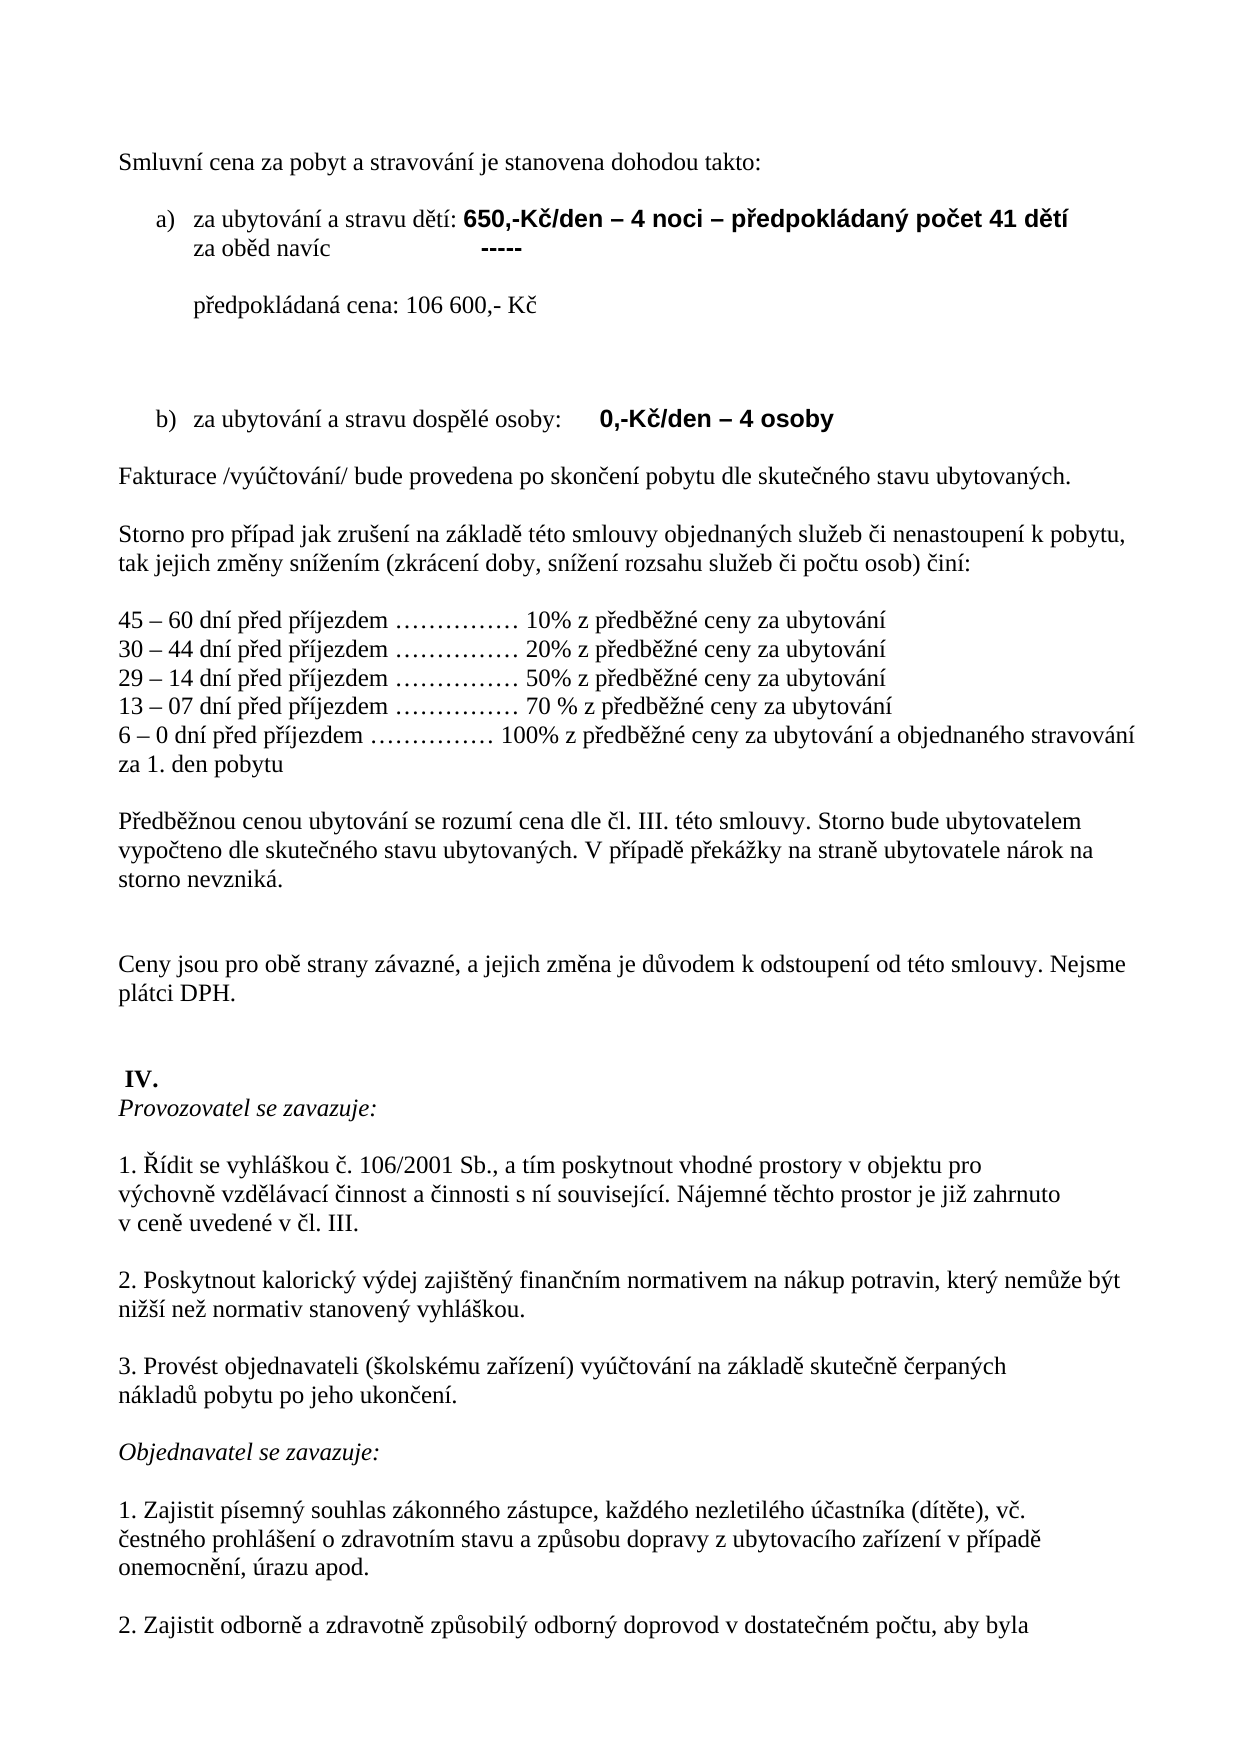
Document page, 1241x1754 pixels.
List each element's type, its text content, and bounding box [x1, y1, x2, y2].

text v ceně uvedené v čl. III. [118, 1208, 1137, 1237]
text IV. [118, 1064, 1137, 1093]
text Ceny jsou pro obě strany závazné, a jejich změna je důvodem k odstoupení od této smlouvy. Nejsme plátci DPH. [118, 949, 1137, 1007]
text čestného prohlášení o zdravotním stavu a způsobu dopravy z ubytovacího zařízení v případě [118, 1524, 1137, 1552]
list za ubytování a stravu dospělé osoby: 0,-Kč/den – 4 osoby [156, 404, 1137, 433]
text 1. Řídit se vyhláškou č. 106/2001 Sb., a tím poskytnout vhodné prostory v objektu pro [118, 1151, 1137, 1179]
text Objednavatel se zavazuje: [118, 1437, 1137, 1466]
list za oběd navíc ----- [193, 233, 1137, 261]
list za ubytování a stravu dětí: 650,-Kč/den – 4 noci – předpokládaný počet 41 dětí [156, 204, 1137, 233]
text 1. Zajistit písemný souhlas zákonného zástupce, každého nezletilého účastníka (dítěte), vč. [118, 1495, 1137, 1524]
text 6 – 0 dní před příjezdem …………… 100% z předběžné ceny za ubytování a objednaného stravování za 1. den pobytu [118, 720, 1137, 778]
text 3. Provést objednavateli (školskému zařízení) vyúčtování na základě skutečně čerpaných [118, 1351, 1137, 1380]
text Fakturace /vyúčtování/ bude provedena po skončení pobytu dle skutečného stavu ubytovaných. [118, 461, 1137, 490]
text 13 – 07 dní před příjezdem …………… 70 % z předběžné ceny za ubytování [118, 691, 1137, 720]
text předpokládaná cena: 106 600,- Kč [118, 290, 1137, 319]
text 2. Poskytnout kalorický výdej zajištěný finančním normativem na nákup potravin, který nemůže být nižší než normativ stanovený vyhláškou. [118, 1266, 1137, 1323]
text 2. Zajistit odborně a zdravotně způsobilý odborný doprovod v dostatečném počtu, aby byla [118, 1610, 1137, 1639]
text 45 – 60 dní před příjezdem …………… 10% z předběžné ceny za ubytování [118, 605, 1137, 634]
text Storno pro případ jak zrušení na základě této smlouvy objednaných služeb či nenastoupení k pobytu, tak jejich změny snížením (zkrácení doby, snížení rozsahu služeb či počtu osob) činí: [118, 519, 1137, 576]
text Předběžnou cenou ubytování se rozumí cena dle čl. III. této smlouvy. Storno bude ubytovatelem vypočteno dle skutečného stavu ubytovaných. V případě překážky na straně ubytovatele nárok na storno nevzniká. [118, 806, 1137, 893]
text Provozovatel se zavazuje: [118, 1093, 1137, 1122]
text 30 – 44 dní před příjezdem …………… 20% z předběžné ceny za ubytování [118, 634, 1137, 663]
text onemocnění, úrazu apod. [118, 1552, 1137, 1581]
text výchovně vzdělávací činnost a činnosti s ní související. Nájemné těchto prostor je již zahrnuto [118, 1179, 1137, 1208]
text Smluvní cena za pobyt a stravování je stanovena dohodou takto: [118, 147, 1137, 176]
text nákladů pobytu po jeho ukončení. [118, 1380, 1137, 1409]
text 29 – 14 dní před příjezdem …………… 50% z předběžné ceny za ubytování [118, 663, 1137, 691]
